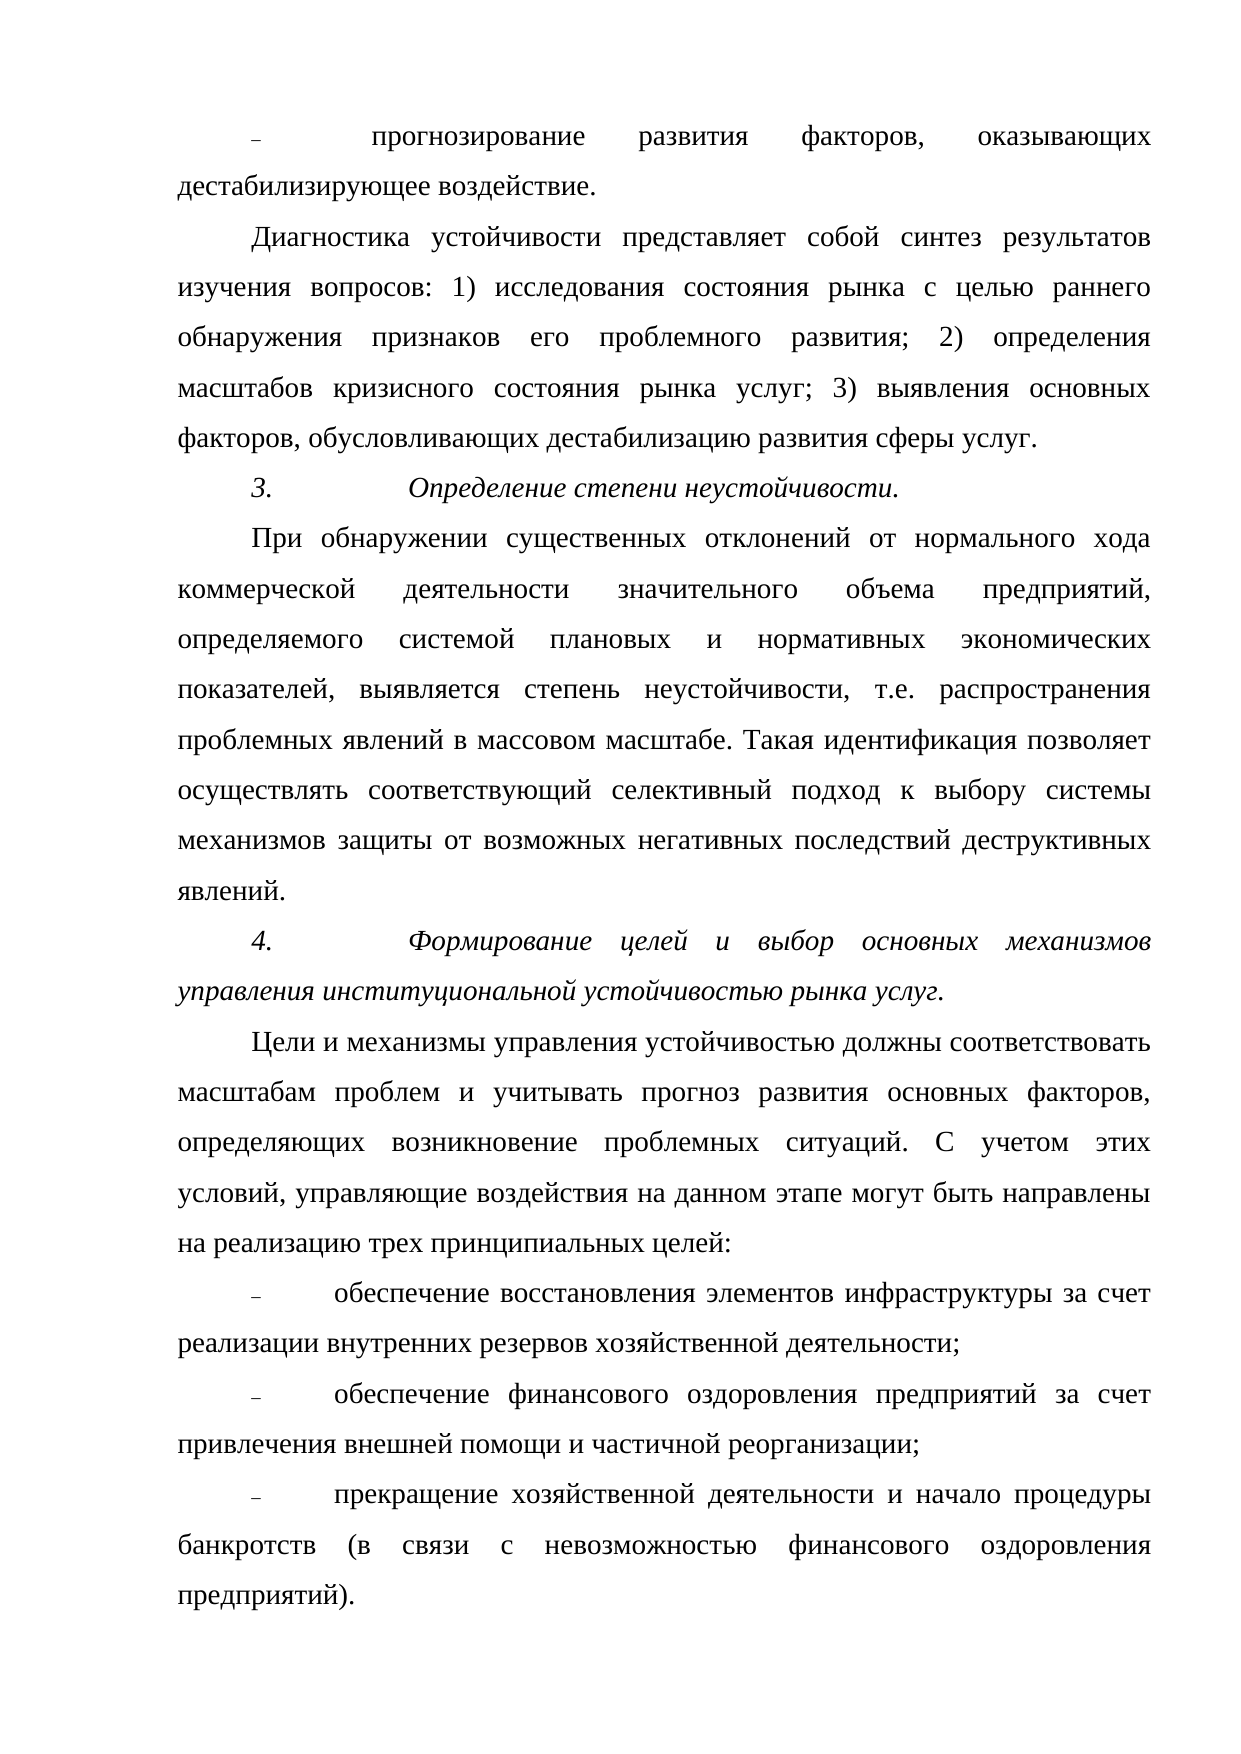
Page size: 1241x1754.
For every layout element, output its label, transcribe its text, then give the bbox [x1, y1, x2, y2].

text Диагностика устойчивости представляет собой синтез результатов изучения вопросов: 1) исследования состояния рынка с целью раннего обнаружения признаков его проблемного развития; 2) определения масштабов кризисного состояния рынка услуг; 3) выявления основных факторов, обусловливающих дестабилизацию развития сферы услуг. [177, 219, 1152, 453]
list Определение степени неустойчивости. [177, 470, 1152, 504]
text Цели и механизмы управления устойчивостью должны соответствовать масштабам проблем и учитывать прогноз развития основных факторов, определяющих возникновение проблемных ситуаций. С учетом этих условий, управляющие воздействия на данном этапе могут быть направлены на реализацию трех принципиальных целей: [177, 1024, 1152, 1258]
list Формирование целей и выбор основных механизмов управления институциональной устойчивостью рынка услуг. [177, 923, 1152, 1007]
list обеспечение финансового оздоровления предприятий за счет привлечения внешней помощи и частичной реорганизации; [177, 1376, 1152, 1460]
list обеспечение восстановления элементов инфраструктуры за счет реализации внутренних резервов хозяйственной деятельности; [177, 1275, 1152, 1359]
list прекращение хозяйственной деятельности и начало процедуры банкротств (в связи с невозможностью финансового оздоровления предприятий). [177, 1477, 1152, 1611]
text При обнаружении существенных отклонений от нормального хода коммерческой деятельности значительного объема предприятий, определяемого системой плановых и нормативных экономических показателей, выявляется степень неустойчивости, т.е. распространения проблемных явлений в массовом масштабе. Такая идентификация позволяет осуществлять соответствующий селективный подход к выбору системы механизмов защиты от возможных негативных последствий деструктивных явлений. [177, 521, 1152, 906]
list прогнозирование развития факторов, оказывающих дестабилизирующее воздействие. [177, 118, 1152, 202]
